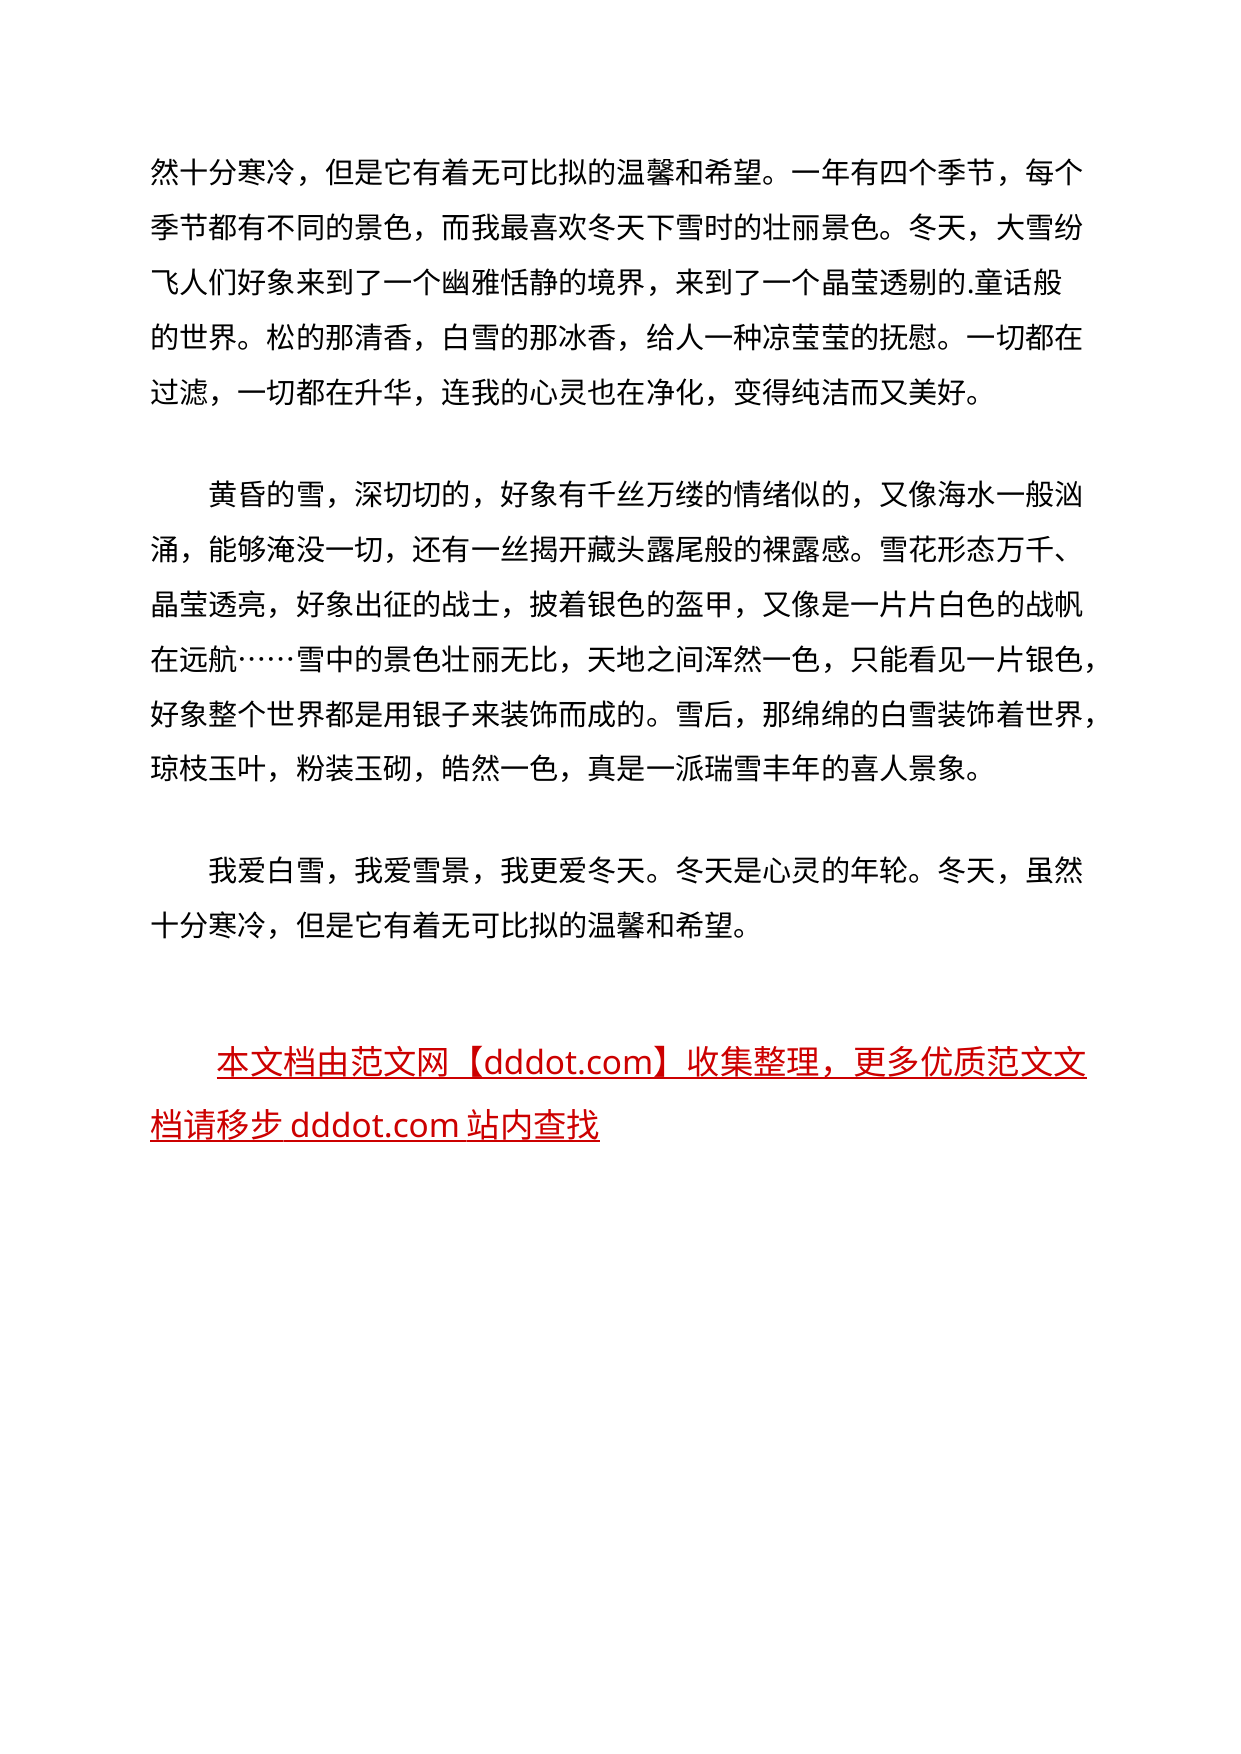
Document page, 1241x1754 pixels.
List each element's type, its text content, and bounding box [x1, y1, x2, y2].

text 本文档由范文网【dddot.com】收集整理，更多优质范文文档请移步dddot.com站内查找 [150, 1036, 1090, 1147]
text 我爱白雪，我爱雪景，我更爱冬天。冬天是心灵的年轮。冬天，虽然十分寒冷，但是它有着无可比拟的温馨和希望。 [150, 848, 1090, 945]
text 黄昏的雪，深切切的，好象有千丝万缕的情绪似的，又像海水一般汹涌，能够淹没一切，还有一丝揭开藏头露尾般的裸露感。雪花形态万千、晶莹透亮，好象出征的战士，披着银色的盔甲，又像是一片片白色的战帆在远航……雪中的景色壮丽无比，天地之间浑然一色，只能看见一片银色，好象整个世界都是用银子来装饰而成的。雪后，那绵绵的白雪装饰着世界，琼枝玉叶，粉装玉砌，皓然一色，真是一派瑞雪丰年的喜人景象。 [150, 471, 1090, 788]
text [150, 150, 1090, 412]
